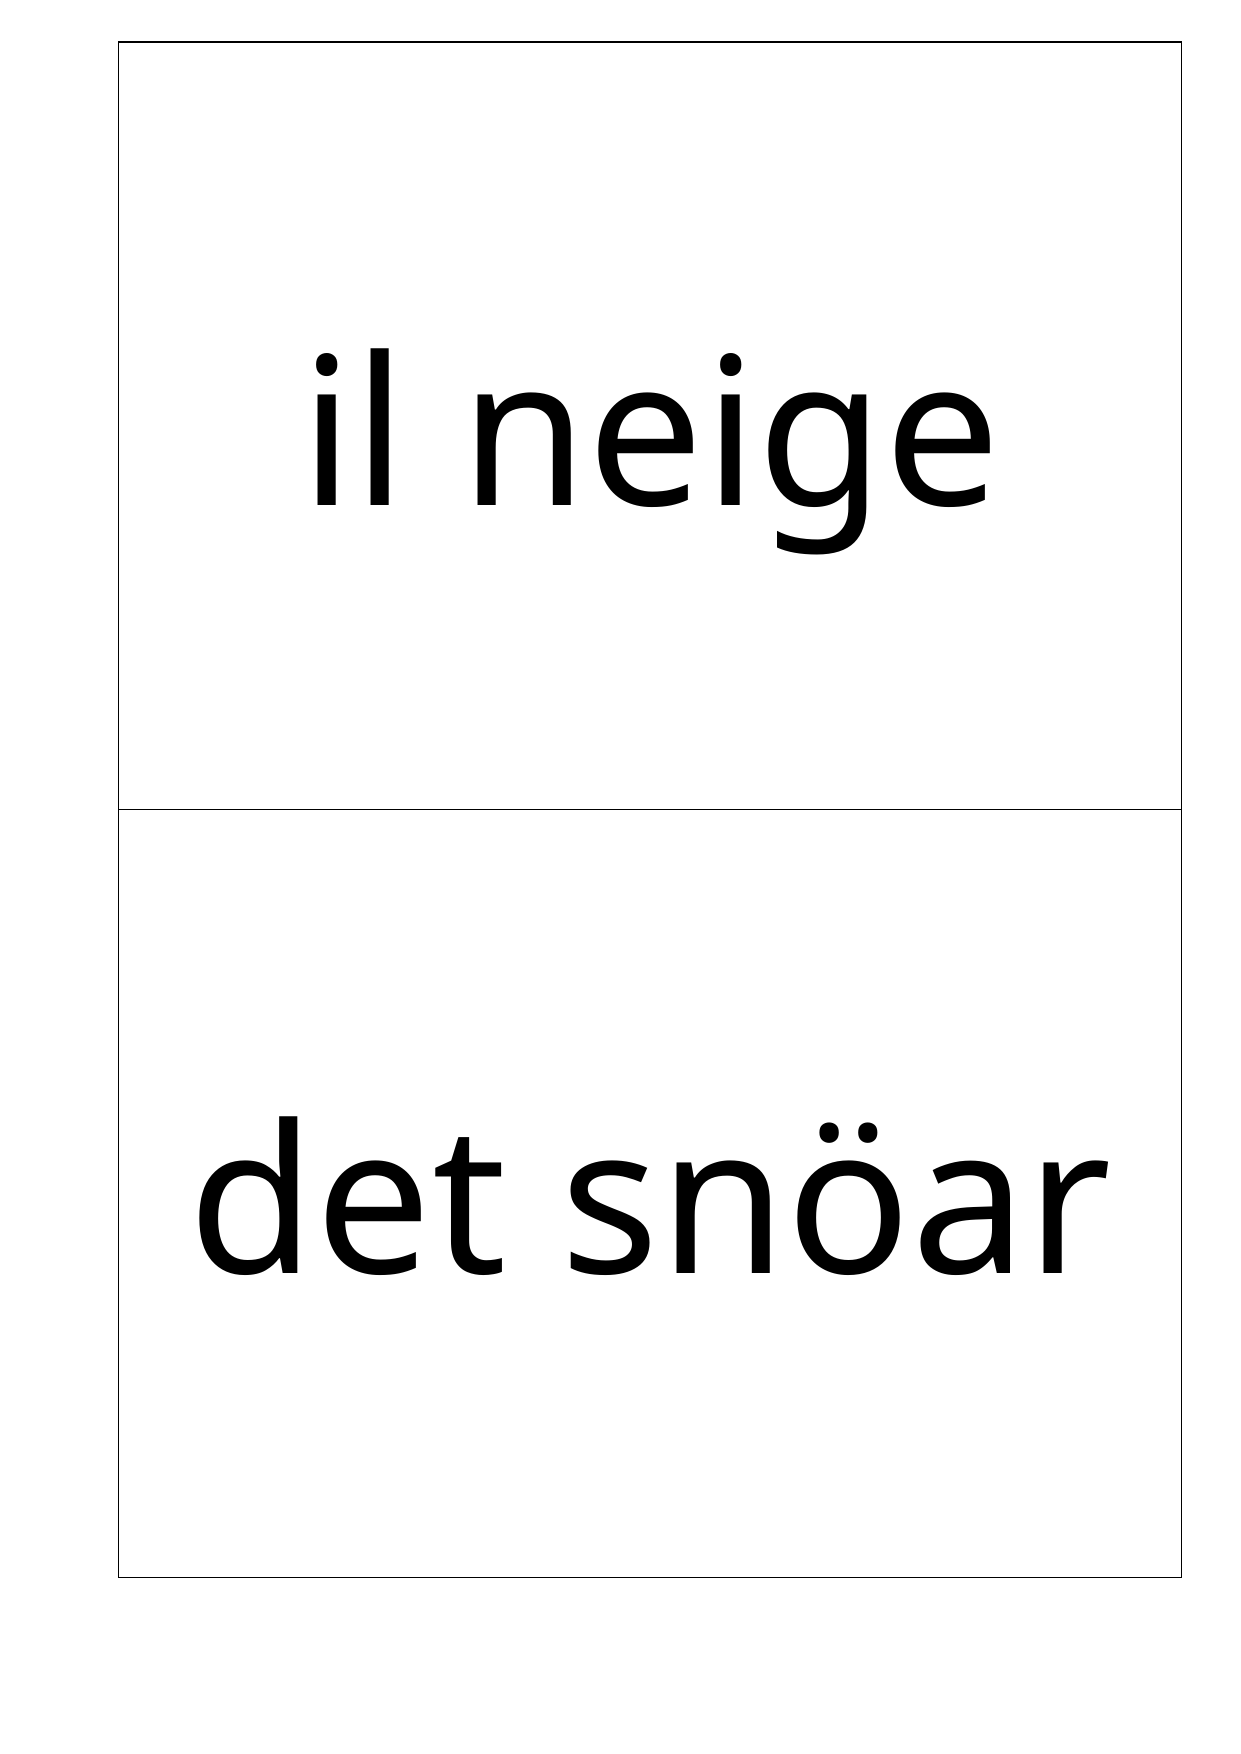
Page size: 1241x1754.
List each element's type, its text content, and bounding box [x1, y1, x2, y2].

table_cell det snöar [119, 810, 1181, 1577]
table_cell il neige [119, 43, 1181, 809]
